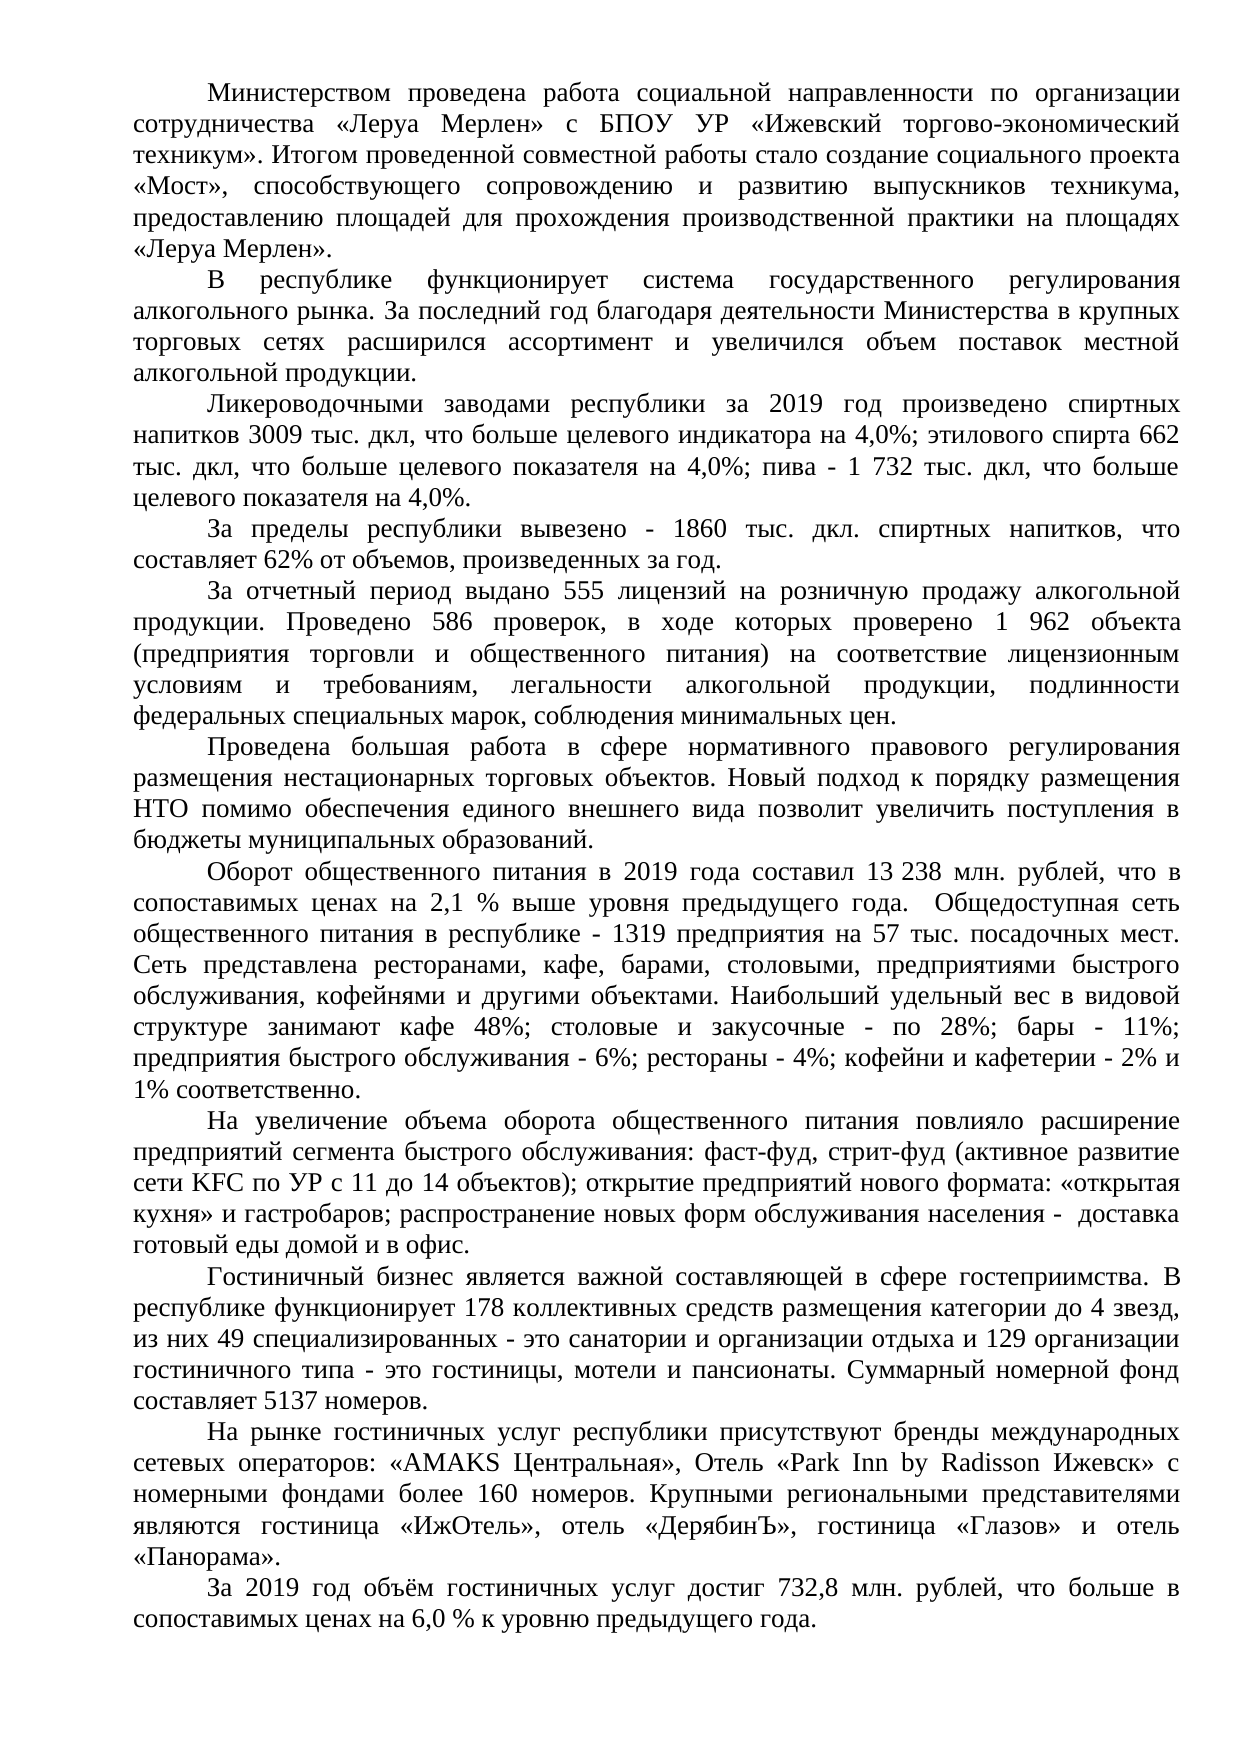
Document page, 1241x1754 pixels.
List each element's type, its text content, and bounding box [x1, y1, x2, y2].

text Министерством проведена работа социальной направленности по организации сотрудничества «Леруа Мерлен» с БПОУ УР «Ижевский торгово-экономический техникум». Итогом проведенной совместной работы стало создание социального проекта «Мост», способствующего сопровождению и развитию выпускников техникума, предоставлению площадей для прохождения производственной практики на площадях «Леруа Мерлен». [133, 76, 1181, 263]
text Ликероводочными заводами республики за 2019 год произведено спиртных напитков 3009 тыс. дкл, что больше целевого индикатора на 4,0%; этилового спирта 662 тыс. дкл, что больше целевого показателя на 4,0%; пива - 1 732 тыс. дкл, что больше целевого показателя на 4,0%. [133, 387, 1181, 512]
text Гостиничный бизнес является важной составляющей в сфере гостеприимства. В республике функционирует 178 коллективных средств размещения категории до 4 звезд, из них 49 специализированных - это санатории и организации отдыха и 129 организации гостиничного типа - это гостиницы, мотели и пансионаты. Суммарный номерной фонд составляет 5137 номеров. [133, 1259, 1181, 1415]
text Оборот общественного питания в 2019 года составил 13 238 млн. рублей, что в сопоставимых ценах на 2,1 % выше уровня предыдущего года. Общедоступная сеть общественного питания в республике - 1319 предприятия на 57 тыс. посадочных мест. Сеть представлена ресторанами, кафе, барами, столовыми, предприятиями быстрого обслуживания, кофейнями и другими объектами. Наибольший удельный вес в видовой структуре занимают кафе 48%; столовые и закусочные - по 28%; бары - 11%; предприятия быстрого обслуживания - 6%; рестораны - 4%; кофейни и кафетерии - 2% и 1% соответственно. [133, 855, 1181, 1104]
text На рынке гостиничных услуг республики присутствуют бренды международных сетевых операторов: «AMAKS Центральная», Отель «Park Inn by Radisson Ижевск» с номерными фондами более 160 номеров. Крупными региональными представителями являются гостиница «ИжОтель», отель «ДерябинЪ», гостиница «Глазов» и отель «Панорама». [133, 1415, 1181, 1571]
text За отчетный период выдано 555 лицензий на розничную продажу алкогольной продукции. Проведено 586 проверок, в ходе которых проверено 1 962 объекта (предприятия торговли и общественного питания) на соответствие лицензионным условиям и требованиям, легальности алкогольной продукции, подлинности федеральных специальных марок, соблюдения минимальных цен. [133, 574, 1181, 730]
text На увеличение объема оборота общественного питания повлияло расширение предприятий сегмента быстрого обслуживания: фаст-фуд, стрит-фуд (активное развитие сети KFC по УР с 11 до 14 объектов); открытие предприятий нового формата: «открытая кухня» и гастробаров; распространение новых форм обслуживания населения - доставка готовый еды домой и в офис. [133, 1104, 1181, 1259]
text Проведена большая работа в сфере нормативного правового регулирования размещения нестационарных торговых объектов. Новый подход к порядку размещения НТО помимо обеспечения единого внешнего вида позволит увеличить поступления в бюджеты муниципальных образований. [133, 730, 1181, 855]
text За 2019 год объём гостиничных услуг достиг 732,8 млн. рублей, что больше в сопоставимых ценах на 6,0 % к уровню предыдущего года. [133, 1571, 1181, 1633]
text За пределы республики вывезено - 1860 тыс. дкл. спиртных напитков, что составляет 62% от объемов, произведенных за год. [133, 512, 1181, 574]
text В республике функционирует система государственного регулирования алкогольного рынка. За последний год благодаря деятельности Министерства в крупных торговых сетях расширился ассортимент и увеличился объем поставок местной алкогольной продукции. [133, 263, 1181, 387]
